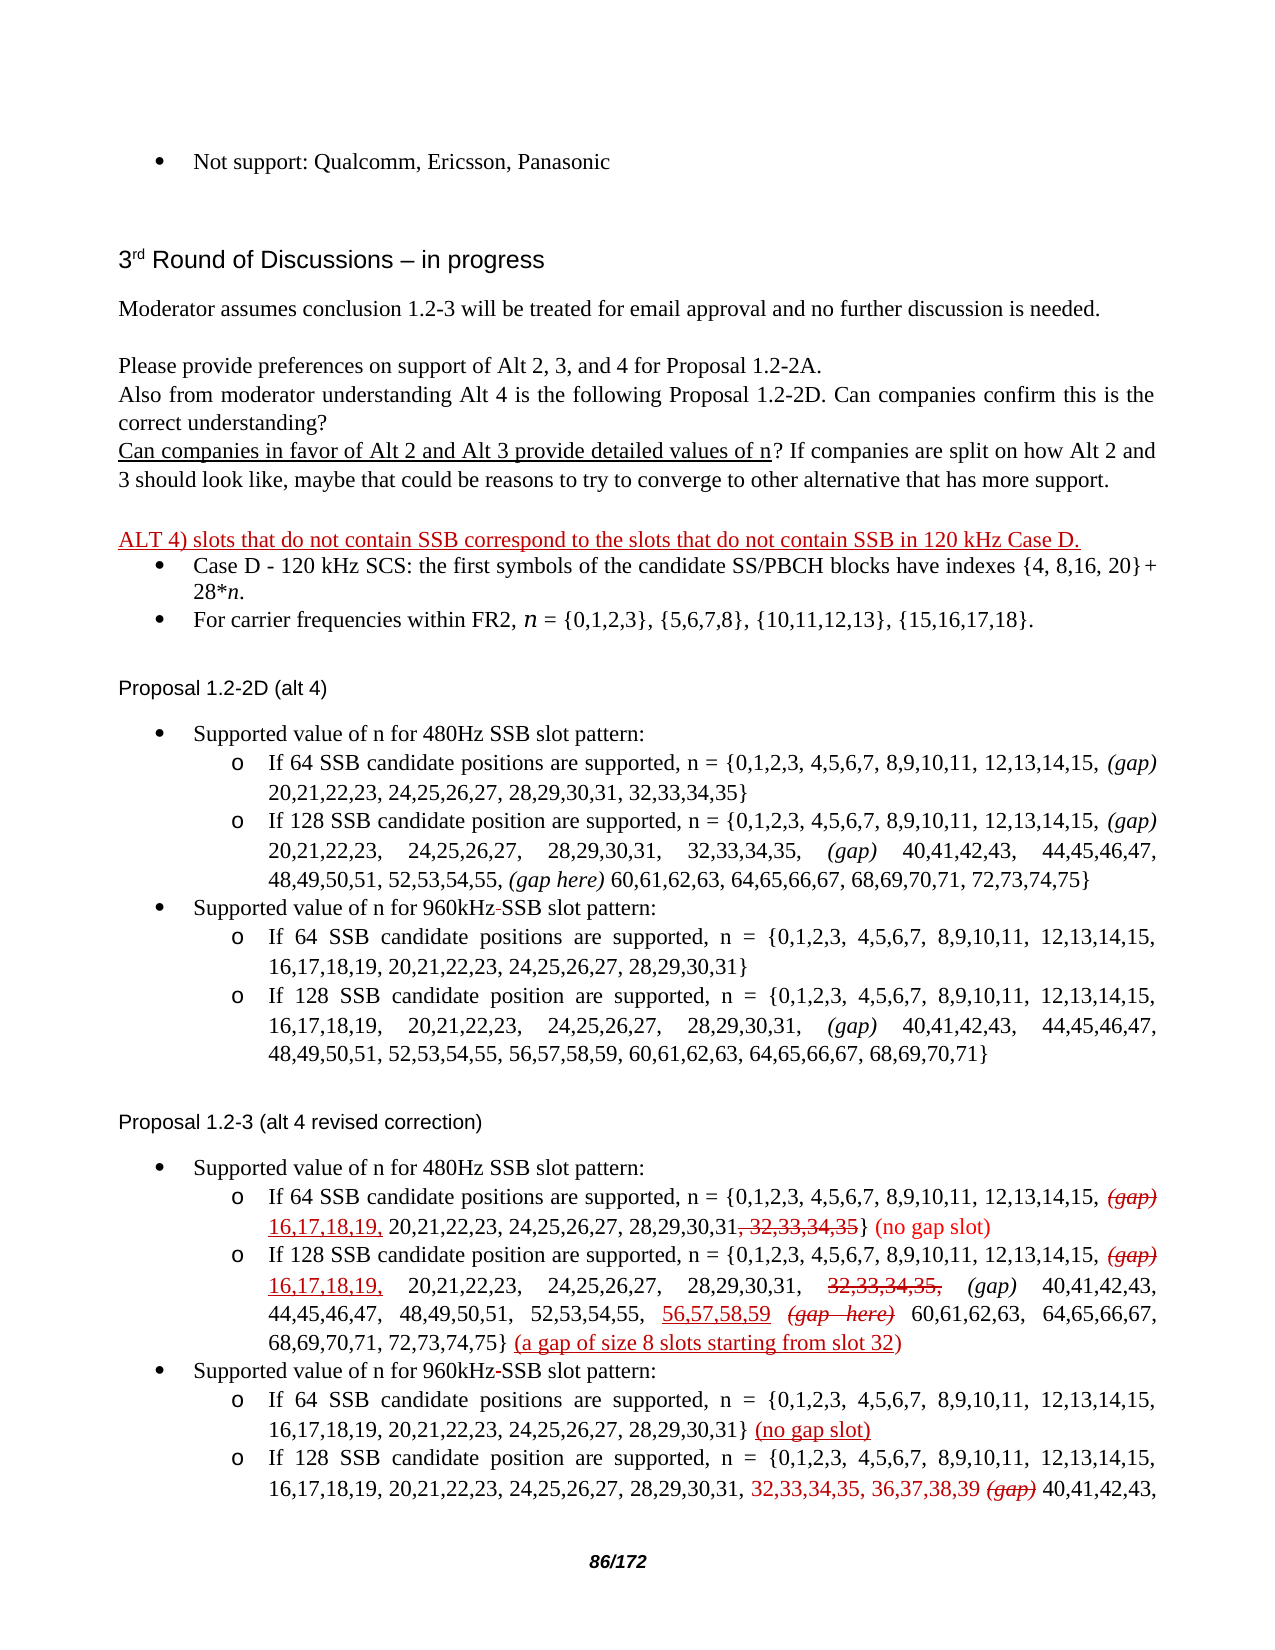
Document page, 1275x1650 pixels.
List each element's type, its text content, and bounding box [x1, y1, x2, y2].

subtitle Proposal 1.2-3 (alt 4 revised correction) [118, 1110, 1157, 1134]
subtitle 3rd Round of Discussions – in progress [118, 246, 1157, 274]
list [231, 1444, 1157, 1501]
list If 64 SSB candidate positions are supported, n = {0,1,2,3, 4,5,6,7, 8,9,10,11, 12,13,14,15, 16,17,18,19, 20,21,22,23, 24,25,26,27, 28,29,30,31} [231, 923, 1157, 979]
list If 128 SSB candidate position are supported, n = {0,1,2,3, 4,5,6,7, 8,9,10,11, 12,13,14,15, (gap) 20,21,22,23, 24,25,26,27, 28,29,30,31, 32,33,34,35, (gap) 40,41,42,43, 44,45,46,47, 48,49,50,51, 52,53,54,55, (gap here) 60,61,62,63, 64,65,66,67, 68,69,70,71, 72,73,74,75} [231, 807, 1157, 892]
list If 128 SSB candidate position are supported, n = {0,1,2,3, 4,5,6,7, 8,9,10,11, 12,13,14,15, 16,17,18,19, 20,21,22,23, 24,25,26,27, 28,29,30,31, (gap) 40,41,42,43, 44,45,46,47, 48,49,50,51, 52,53,54,55, 56,57,58,59, 60,61,62,63, 64,65,66,67, 68,69,70,71} [231, 982, 1157, 1067]
list Not support: Qualcomm, Ericsson, Panasonic [156, 148, 1157, 174]
text Can companies in favor of Alt 2 and Alt 3 provide detailed values of n? If companies are split on how Alt 2 and 3 should look like, maybe that could be reasons to try to converge to other alternative that has more support. [118, 437, 1157, 492]
text Also from moderator understanding Alt 4 is the following Proposal 1.2-2D. Can companies confirm this is the correct understanding? [118, 381, 1157, 435]
list Case D - 120 kHz SCS: the first symbols of the candidate SS/PBCH blocks have indexes {4, 8,16, 20}+ 28*n. [156, 552, 1157, 605]
list For carrier frequencies within FR2, 𝑛 = {0,1,2,3}, {5,6,7,8}, {10,11,12,13}, {15,16,17,18}. [156, 605, 1157, 632]
subtitle Proposal 1.2-2D (alt 4) [118, 676, 1157, 699]
list Supported value of n for 480Hz SSB slot pattern: [156, 1154, 1157, 1181]
list Supported value of n for 960kHz SSB slot pattern: [156, 894, 1157, 921]
list Supported value of n for 960kHz SSB slot pattern: [156, 1357, 1157, 1383]
list If 64 SSB candidate positions are supported, n = {0,1,2,3, 4,5,6,7, 8,9,10,11, 12,13,14,15, (gap) 20,21,22,23, 24,25,26,27, 28,29,30,31, 32,33,34,35} [231, 748, 1157, 805]
text Moderator assumes conclusion 1.2-3 will be treated for email approval and no further discussion is needed. [118, 295, 1157, 322]
text Please provide preferences on support of Alt 2, 3, and 4 for Proposal 1.2-2A. [118, 352, 1157, 378]
list If 64 SSB candidate positions are supported, n = {0,1,2,3, 4,5,6,7, 8,9,10,11, 12,13,14,15, 16,17,18,19, 20,21,22,23, 24,25,26,27, 28,29,30,31} (no gap slot) [231, 1386, 1157, 1442]
list Supported value of n for 480Hz SSB slot pattern: [156, 720, 1157, 746]
text ALT 4) slots that do not contain SSB correspond to the slots that do not contain SSB in 120 kHz Case D. [118, 523, 1157, 552]
